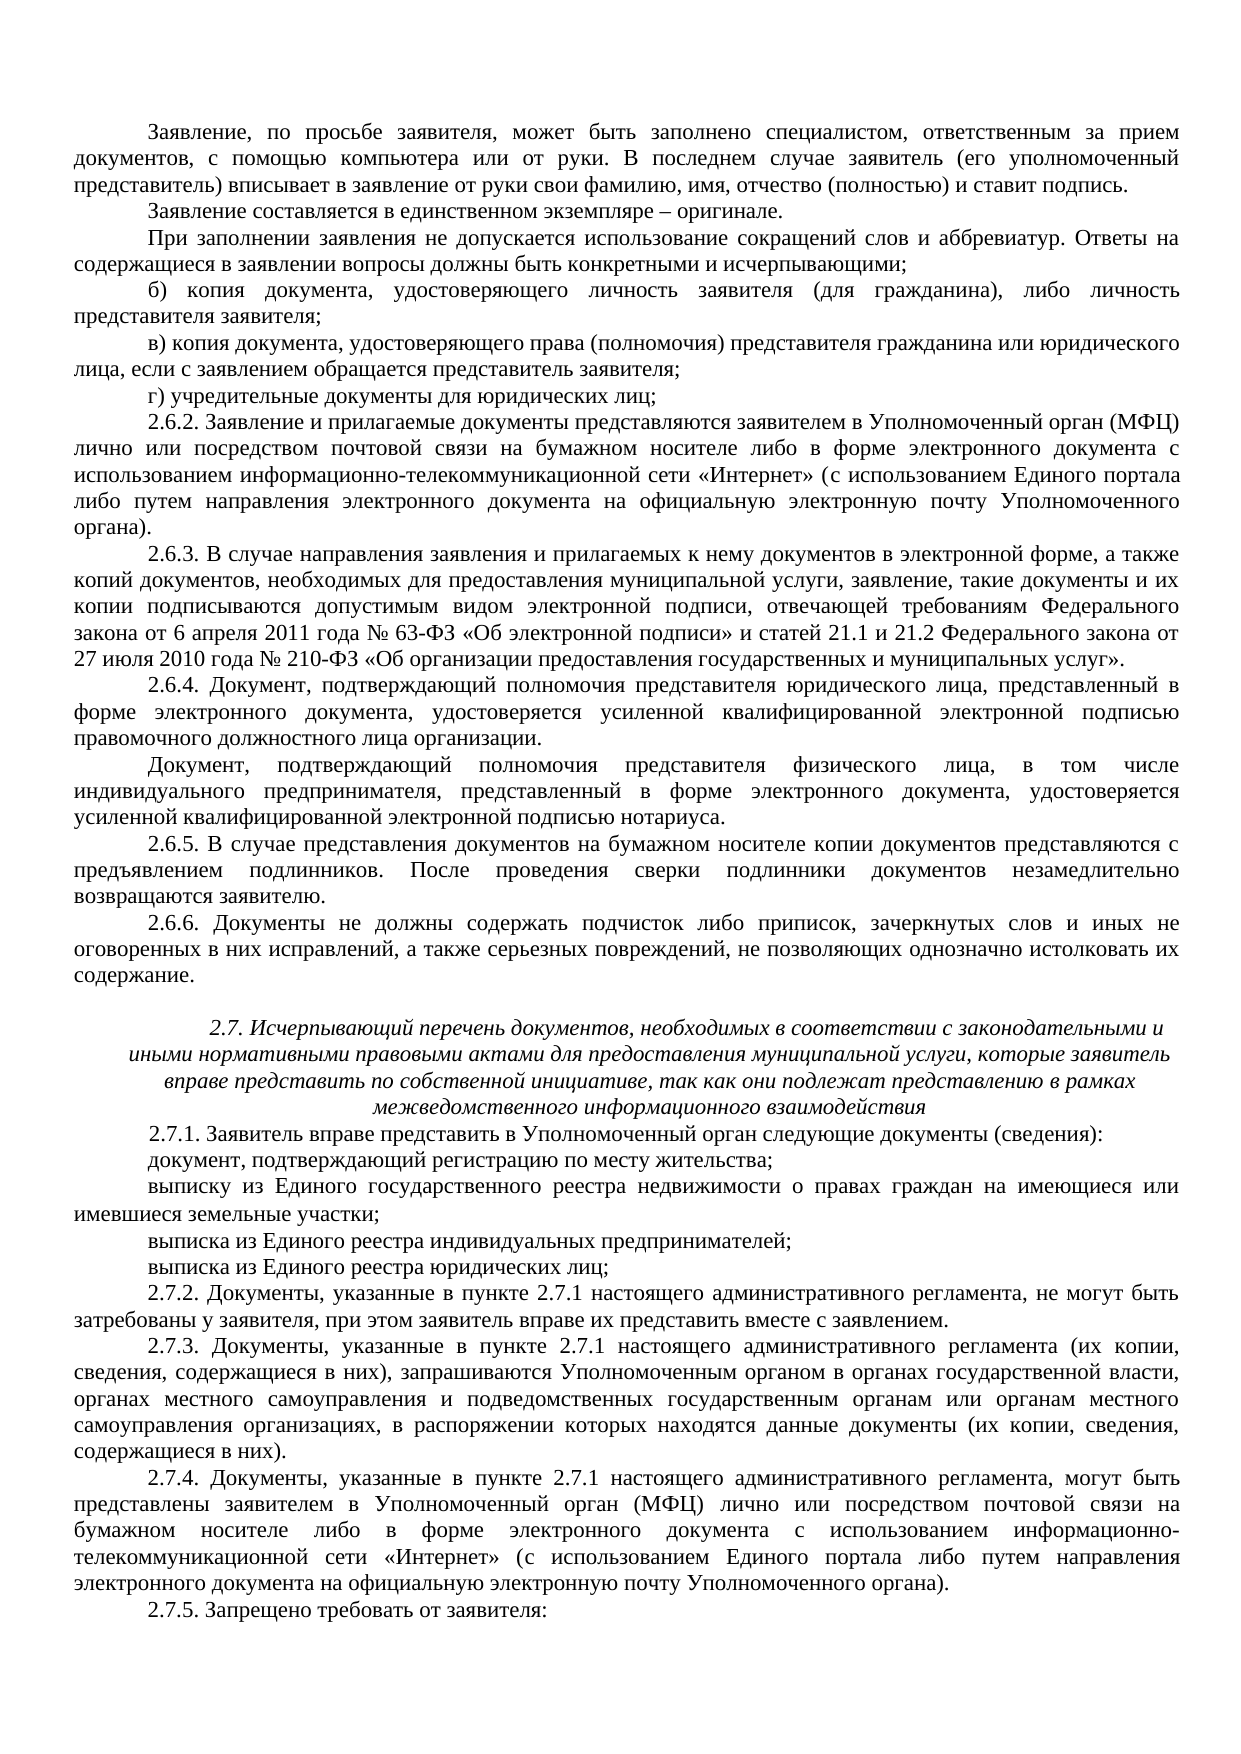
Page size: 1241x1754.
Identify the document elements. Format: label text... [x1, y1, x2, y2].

text 2.6.5. В случае представления документов на бумажном носителе копии документов представляются с предъявлением подлинников. После проведения сверки подлинники документов незамедлительно возвращаются заявителю. [74, 830, 1181, 909]
text документ, подтверждающий регистрацию по месту жительства; [74, 1146, 1181, 1172]
text в) копия документа, удостоверяющего права (полномочия) представителя гражданина или юридического лица, если с заявлением обращается представитель заявителя; [74, 329, 1181, 382]
text 2.7.3. Документы, указанные в пункте 2.7.1 настоящего административного регламента (их копии, сведения, содержащиеся в них), запрашиваются Уполномоченным органом в органах государственной власти, органах местного самоуправления и подведомственных государственным органам или органам местного самоуправления организациях, в распоряжении которых находятся данные документы (их копии, сведения, содержащиеся в них). [74, 1332, 1181, 1464]
text 2.7.4. Документы, указанные в пункте 2.7.1 настоящего административного регламента, могут быть представлены заявителем в Уполномоченный орган (МФЦ) лично или посредством почтовой связи на бумажном носителе либо в форме электронного документа с использованием информационно-телекоммуникационной сети «Интернет» (с использованием Единого портала либо путем направления электронного документа на официальную электронную почту Уполномоченного органа). [74, 1464, 1181, 1596]
text Заявление, по просьбе заявителя, может быть заполнено специалистом, ответственным за прием документов, с помощью компьютера или от руки. В последнем случае заявитель (его уполномоченный представитель) вписывает в заявление от руки свои фамилию, имя, отчество (полностью) и ставит подпись. [74, 118, 1181, 197]
text 2.6.2. Заявление и прилагаемые документы представляются заявителем в Уполномоченный орган (МФЦ) лично или посредством почтовой связи на бумажном носителе либо в форме электронного документа с использованием информационно-телекоммуникационной сети «Интернет» (с использованием Единого портала либо путем направления электронного документа на официальную электронную почту Уполномоченного органа). [74, 408, 1181, 540]
text 2.6.4. Документ, подтверждающий полномочия представителя юридического лица, представленный в форме электронного документа, удостоверяется усиленной квалифицированной электронной подписью правомочного должностного лица организации. [74, 672, 1181, 751]
text б) копия документа, удостоверяющего личность заявителя (для гражданина), либо личность представителя заявителя; [74, 276, 1181, 329]
text 2.7. Исчерпывающий перечень документов, необходимых в соответствии с законодательными и иными нормативными правовыми актами для предоставления муниципальной услуги, которые заявитель вправе представить по собственной инициативе, так как они подлежат представлению в рамках межведомственного информационного взаимодействия [118, 1014, 1181, 1119]
text Заявление составляется в единственном экземпляре – оригинале. [74, 197, 1181, 223]
text 2.6.6. Документы не должны содержать подчисток либо приписок, зачеркнутых слов и иных не оговоренных в них исправлений, а также серьезных повреждений, не позволяющих однозначно истолковать их содержание. [74, 909, 1181, 988]
text выписка из Единого реестра индивидуальных предпринимателей; [74, 1227, 1181, 1253]
text Документ, подтверждающий полномочия представителя физического лица, в том числе индивидуального предпринимателя, представленный в форме электронного документа, удостоверяется усиленной квалифицированной электронной подписью нотариуса. [74, 751, 1181, 830]
text 2.7.5. Запрещено требовать от заявителя: [74, 1596, 1181, 1622]
text 2.7.1. Заявитель вправе представить в Уполномоченный орган следующие документы (сведения): [74, 1119, 1181, 1146]
text выписку из Единого государственного реестра недвижимости о правах граждан на имеющиеся или имевшиеся земельные участки; [74, 1172, 1181, 1227]
text 2.6.3. В случае направления заявления и прилагаемых к нему документов в электронной форме, а также копий документов, необходимых для предоставления муниципальной услуги, заявление, такие документы и их копии подписываются допустимым видом электронной подписи, отвечающей требованиям Федерального закона от 6 апреля 2011 года № 63-ФЗ «Об электронной подписи» и статей 21.1 и 21.2 Федерального закона от 27 июля 2010 года № 210-ФЗ «Об организации предоставления государственных и муниципальных услуг». [74, 540, 1181, 672]
text выписка из Единого реестра юридических лиц; [74, 1253, 1181, 1279]
text При заполнении заявления не допускается использование сокращений слов и аббревиатур. Ответы на содержащиеся в заявлении вопросы должны быть конкретными и исчерпывающими; [74, 223, 1181, 276]
text г) учредительные документы для юридических лиц; [74, 382, 1181, 408]
text 2.7.2. Документы, указанные в пункте 2.7.1 настоящего административного регламента, не могут быть затребованы у заявителя, при этом заявитель вправе их представить вместе с заявлением. [74, 1279, 1181, 1332]
